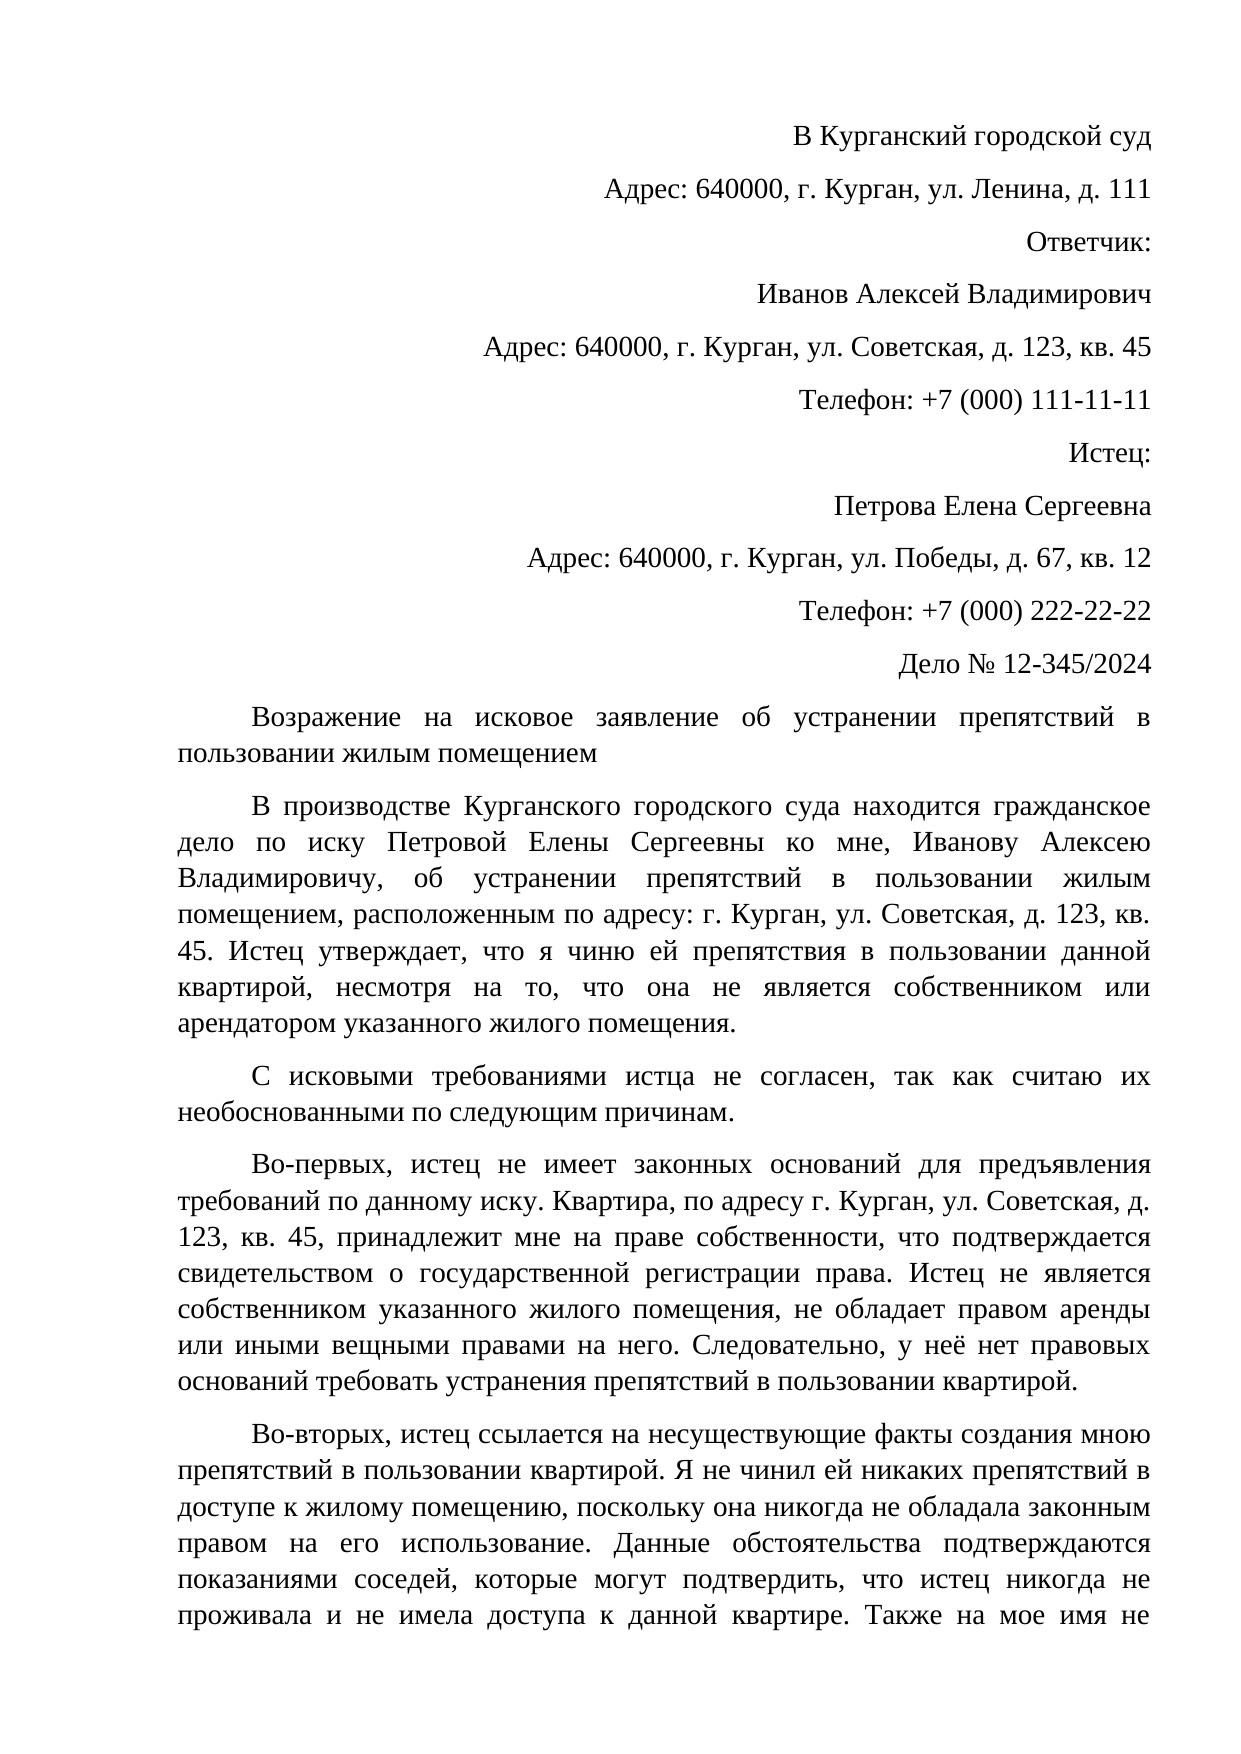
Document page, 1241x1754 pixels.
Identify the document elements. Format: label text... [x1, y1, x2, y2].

text Адрес: 640000, г. Курган, ул. Победы, д. 67, кв. 12 [177, 541, 1152, 574]
text Петрова Елена Сергеевна [177, 488, 1152, 521]
text Телефон: +7 (000) 111-11-11 [177, 382, 1152, 416]
text В производстве Курганского городского суда находится гражданское дело по иску Петровой Елены Сергеевны ко мне, Иванову Алексею Владимировичу, об устранении препятствий в пользовании жилым помещением, расположенным по адресу: г. Курган, ул. Советская, д. 123, кв. 45. Истец утверждает, что я чиню ей препятствия в пользовании данной квартирой, несмотря на то, что она не является собственником или арендатором указанного жилого помещения. [177, 788, 1152, 1038]
text Во-первых, истец не имеет законных оснований для предъявления требований по данному иску. Квартира, по адресу г. Курган, ул. Советская, д. 123, кв. 45, принадлежит мне на праве собственности, что подтверждается свидетельством о государственной регистрации права. Истец не является собственником указанного жилого помещения, не обладает правом аренды или иными вещными правами на него. Следовательно, у неё нет правовых оснований требовать устранения препятствий в пользовании квартирой. [177, 1147, 1152, 1397]
text Ответчик: [177, 224, 1152, 257]
text Дело № 12-345/2024 [177, 646, 1152, 680]
text Адрес: 640000, г. Курган, ул. Ленина, д. 111 [177, 171, 1152, 204]
text Адрес: 640000, г. Курган, ул. Советская, д. 123, кв. 45 [177, 329, 1152, 363]
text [177, 1416, 1152, 1631]
text В Курганский городской суд [177, 118, 1152, 152]
text Телефон: +7 (000) 222-22-22 [177, 593, 1152, 627]
text Истец: [177, 435, 1152, 468]
text Иванов Алексей Владимирович [177, 277, 1152, 310]
text С исковыми требованиями истца не согласен, так как считаю их необоснованными по следующим причинам. [177, 1058, 1152, 1127]
text Возражение на исковое заявление об устранении препятствий в пользовании жилым помещением [177, 699, 1152, 769]
